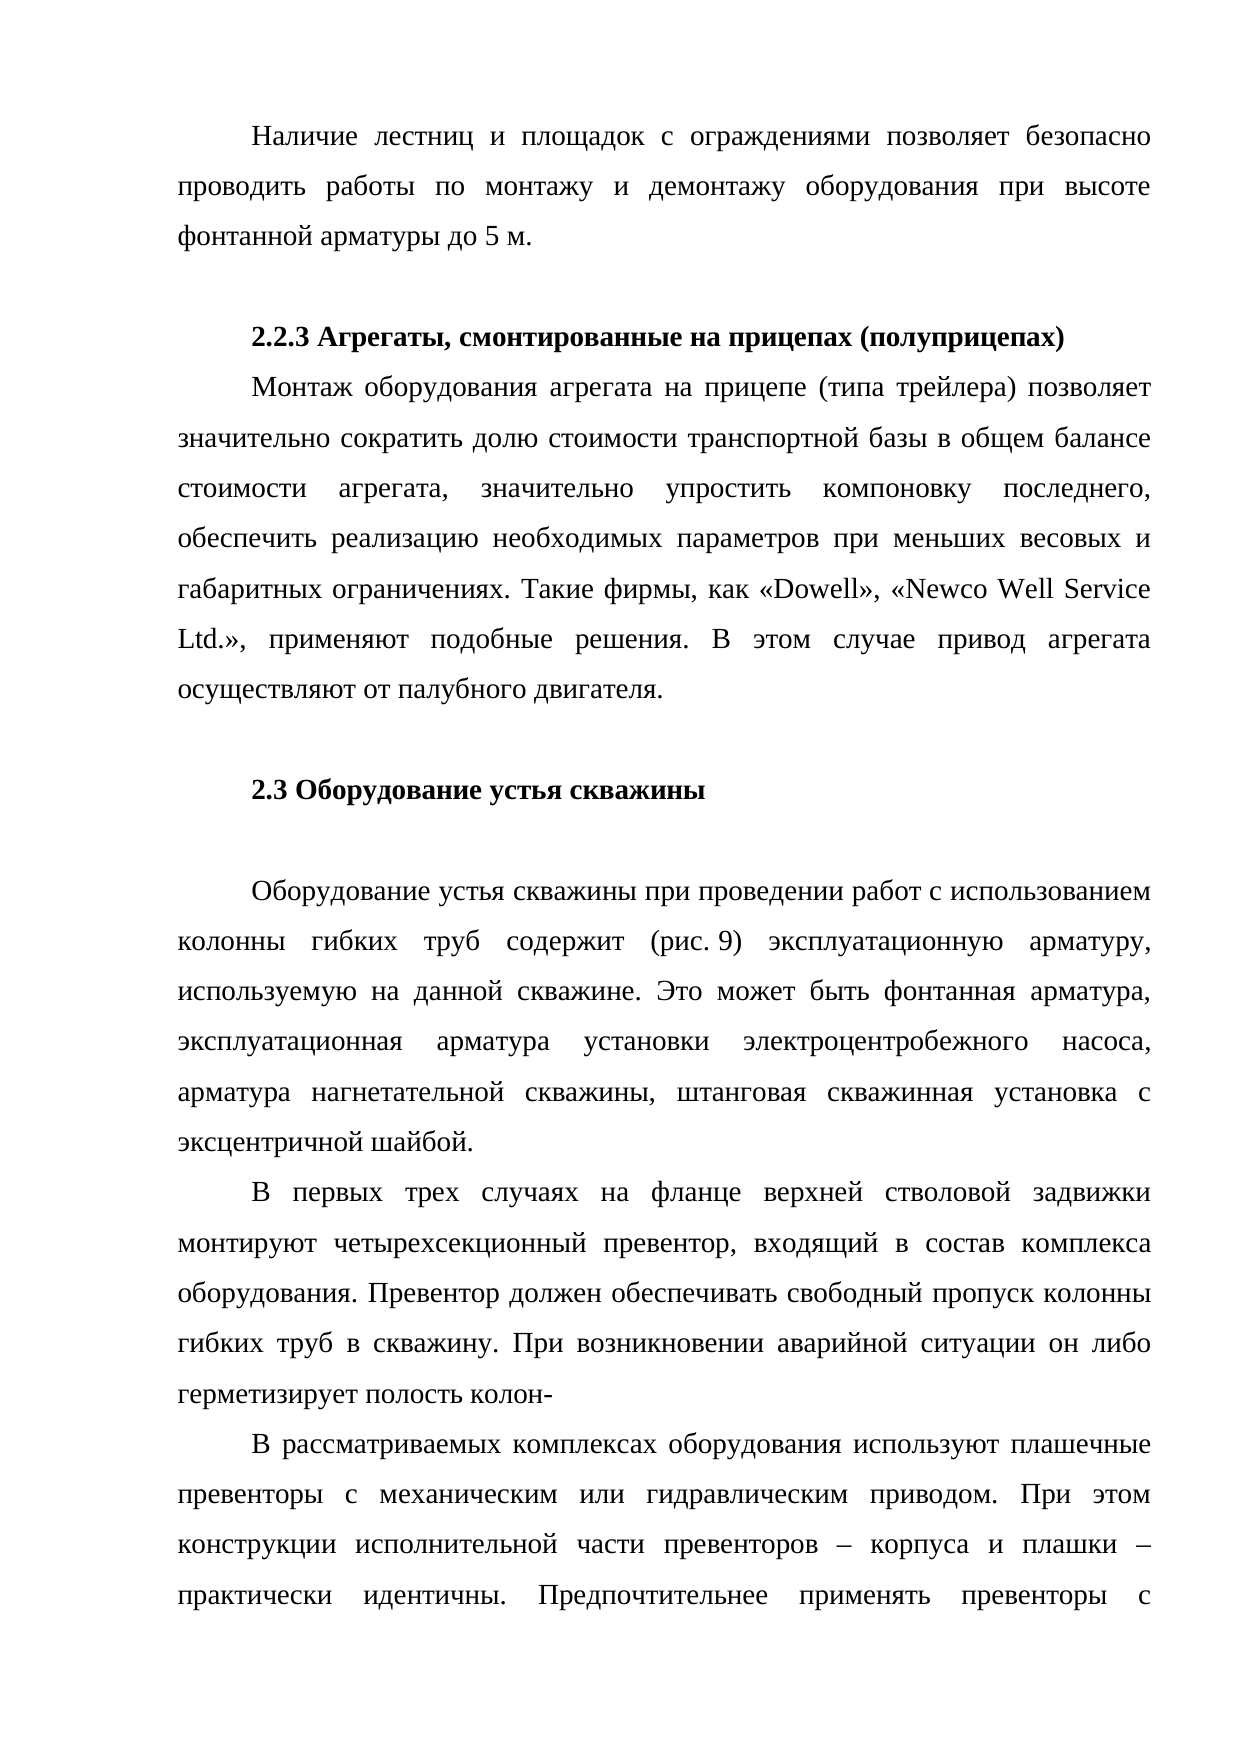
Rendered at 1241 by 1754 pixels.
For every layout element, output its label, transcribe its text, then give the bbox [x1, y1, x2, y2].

text В первых трех случаях на фланце верхней стволовой задвижки монтируют четырехсекционный превентор, входящий в состав комплекса оборудования. Превентор должен обеспечивать свободный пропуск колонны гибких труб в скважину. При возникновении аварийной ситуации он либо герметизирует полость колон- [177, 1175, 1152, 1409]
text 2.3 Оборудование устья скважины [177, 772, 1152, 806]
text Оборудование устья скважины при проведении работ с использованием колонны гибких труб содержит (рис. 9) эксплуатационную арматуру, используемую на данной скважине. Это может быть фонтанная арматура, эксплуатационная арматура установки электроцентробежного насоса, арматура нагнетательной скважины, штанговая скважинная установка с эксцентричной шайбой. [177, 873, 1152, 1158]
text 2.2.3 Агрегаты, смонтированные на прицепах (полуприцепах) [177, 319, 1152, 353]
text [177, 1426, 1152, 1611]
text Монтаж оборудования агрегата на прицепе (типа трейлера) позволяет значительно сократить долю стоимости транспортной базы в общем балансе стоимости агрегата, значительно упростить компоновку последнего, обеспечить реализацию необходимых параметров при меньших весовых и габаритных ограничениях. Такие фирмы, как «Dowell», «Newco Well Service Ltd.», применяют подобные решения. В этом случае привод агрегата осуществляют от палубного двигателя. [177, 370, 1152, 705]
text Наличие лестниц и площадок с ограждениями позволяет безопасно проводить работы по монтажу и демонтажу оборудования при высоте фонтанной арматуры до 5 м. [177, 118, 1152, 252]
